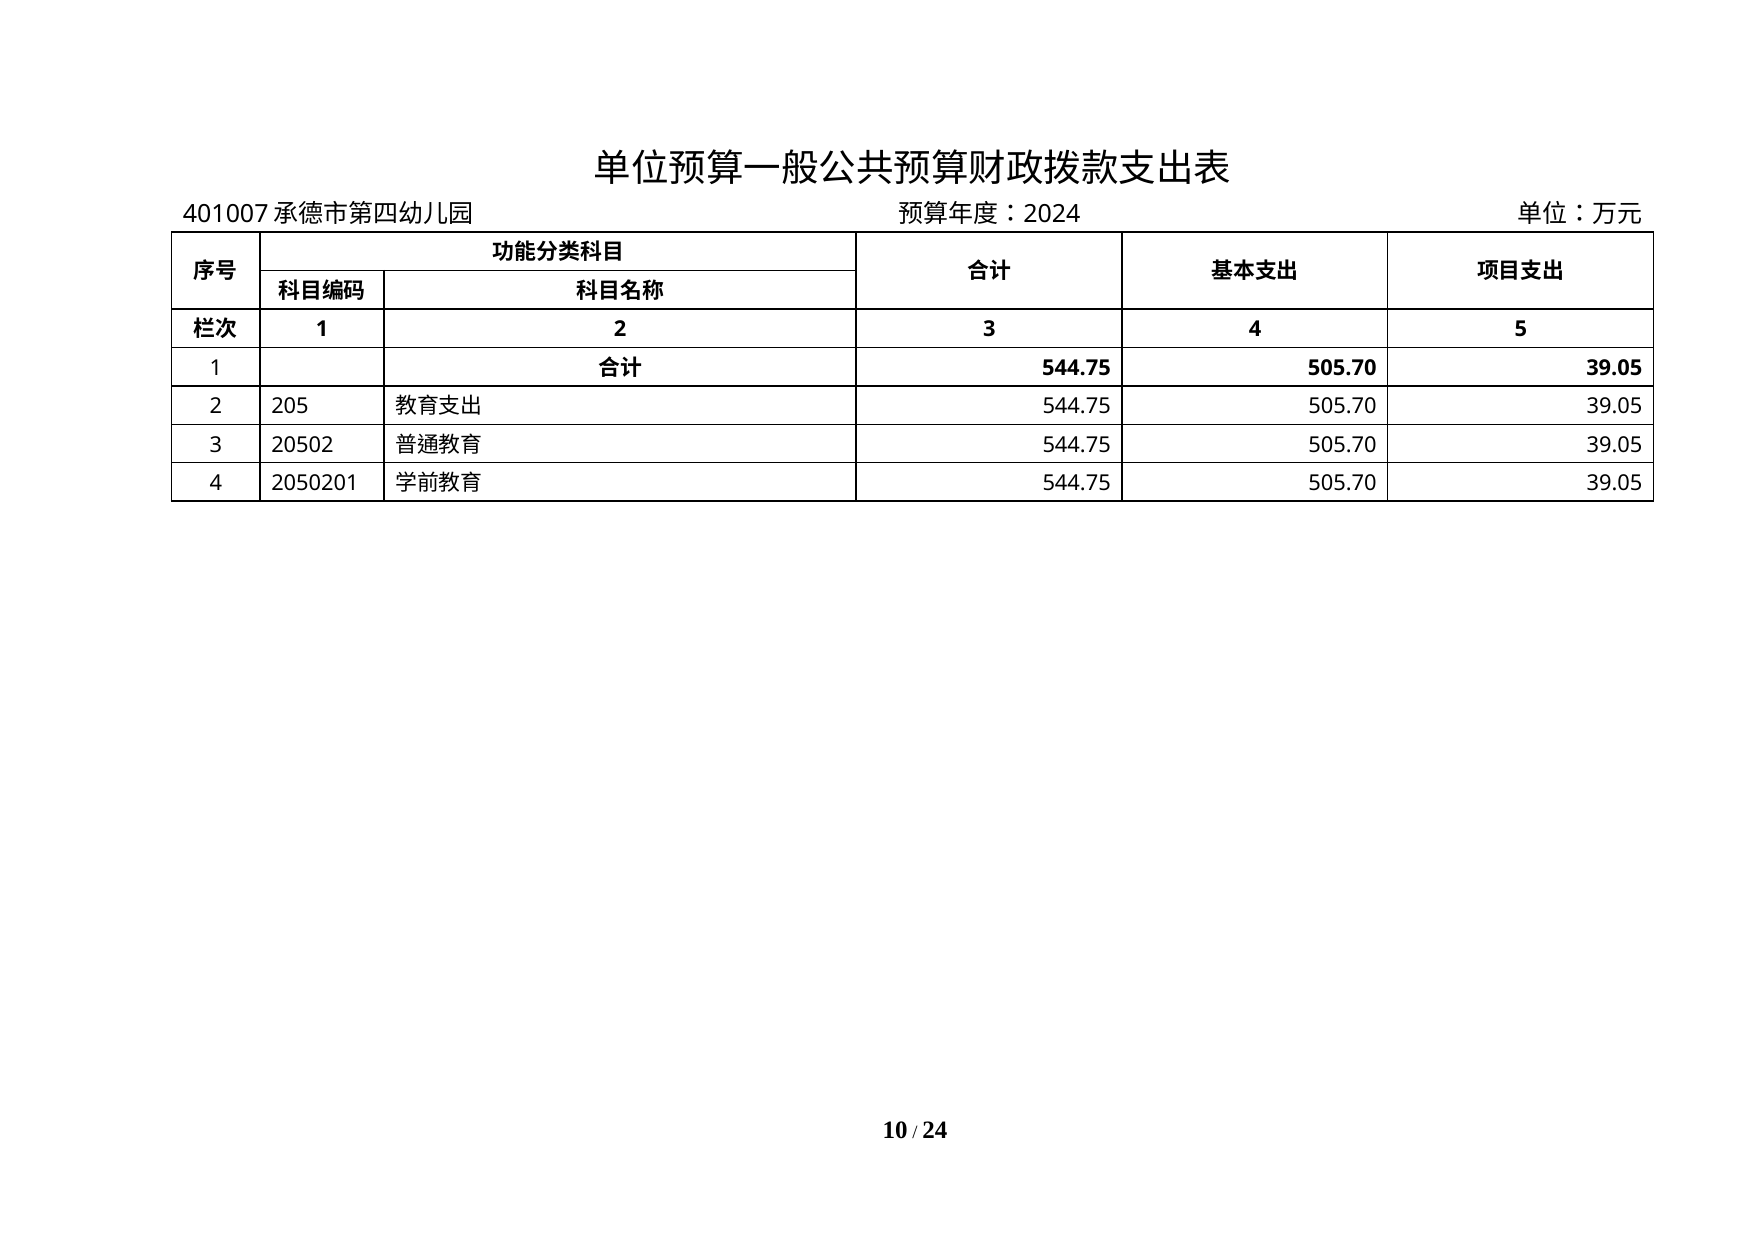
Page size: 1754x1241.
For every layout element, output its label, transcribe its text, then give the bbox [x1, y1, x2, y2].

table_cell 39.05 [1388, 463, 1653, 500]
table_cell 2 [172, 387, 259, 423]
table_cell 3 [172, 425, 259, 462]
table_cell 合计 [385, 348, 855, 385]
table_cell 功能分类科目 [261, 233, 855, 270]
table_cell 544.75 [857, 348, 1121, 385]
table_cell 205 [261, 387, 383, 423]
table_cell 学前教育 [385, 463, 855, 500]
table_header 单位：万元 [1123, 195, 1653, 231]
table_cell 4 [1123, 310, 1387, 347]
table_cell 505.70 [1123, 463, 1387, 500]
table_cell 序号 [172, 233, 259, 308]
table_cell 20502 [261, 425, 383, 462]
table_cell 544.75 [857, 425, 1121, 462]
table_cell 39.05 [1388, 387, 1653, 423]
table_cell 5 [1388, 310, 1653, 347]
table_cell 544.75 [857, 463, 1121, 500]
table_header 401007承德市第四幼儿园 [172, 195, 855, 231]
table_cell 39.05 [1388, 425, 1653, 462]
table_cell 505.70 [1123, 348, 1387, 385]
table_cell 教育支出 [385, 387, 855, 423]
table_cell [261, 348, 383, 385]
table_header 预算年度：2024 [857, 195, 1121, 231]
table_cell 2050201 [261, 463, 383, 500]
table_cell 项目支出 [1388, 233, 1653, 308]
table_cell 科目编码 [261, 271, 383, 308]
table_cell 栏次 [172, 310, 259, 347]
table_cell 39.05 [1388, 348, 1653, 385]
table_cell 2 [385, 310, 855, 347]
table_cell 普通教育 [385, 425, 855, 462]
table_cell 1 [172, 348, 259, 385]
table_cell 505.70 [1123, 425, 1387, 462]
table_cell 1 [261, 310, 383, 347]
table_cell 基本支出 [1123, 233, 1387, 308]
table_cell 4 [172, 463, 259, 500]
table_cell 3 [857, 310, 1121, 347]
table_cell 505.70 [1123, 387, 1387, 423]
table_cell 合计 [857, 233, 1121, 308]
table_cell 544.75 [857, 387, 1121, 423]
text 单位预算一般公共预算财政拨款支出表 [177, 142, 1648, 193]
table_cell 科目名称 [385, 271, 855, 308]
